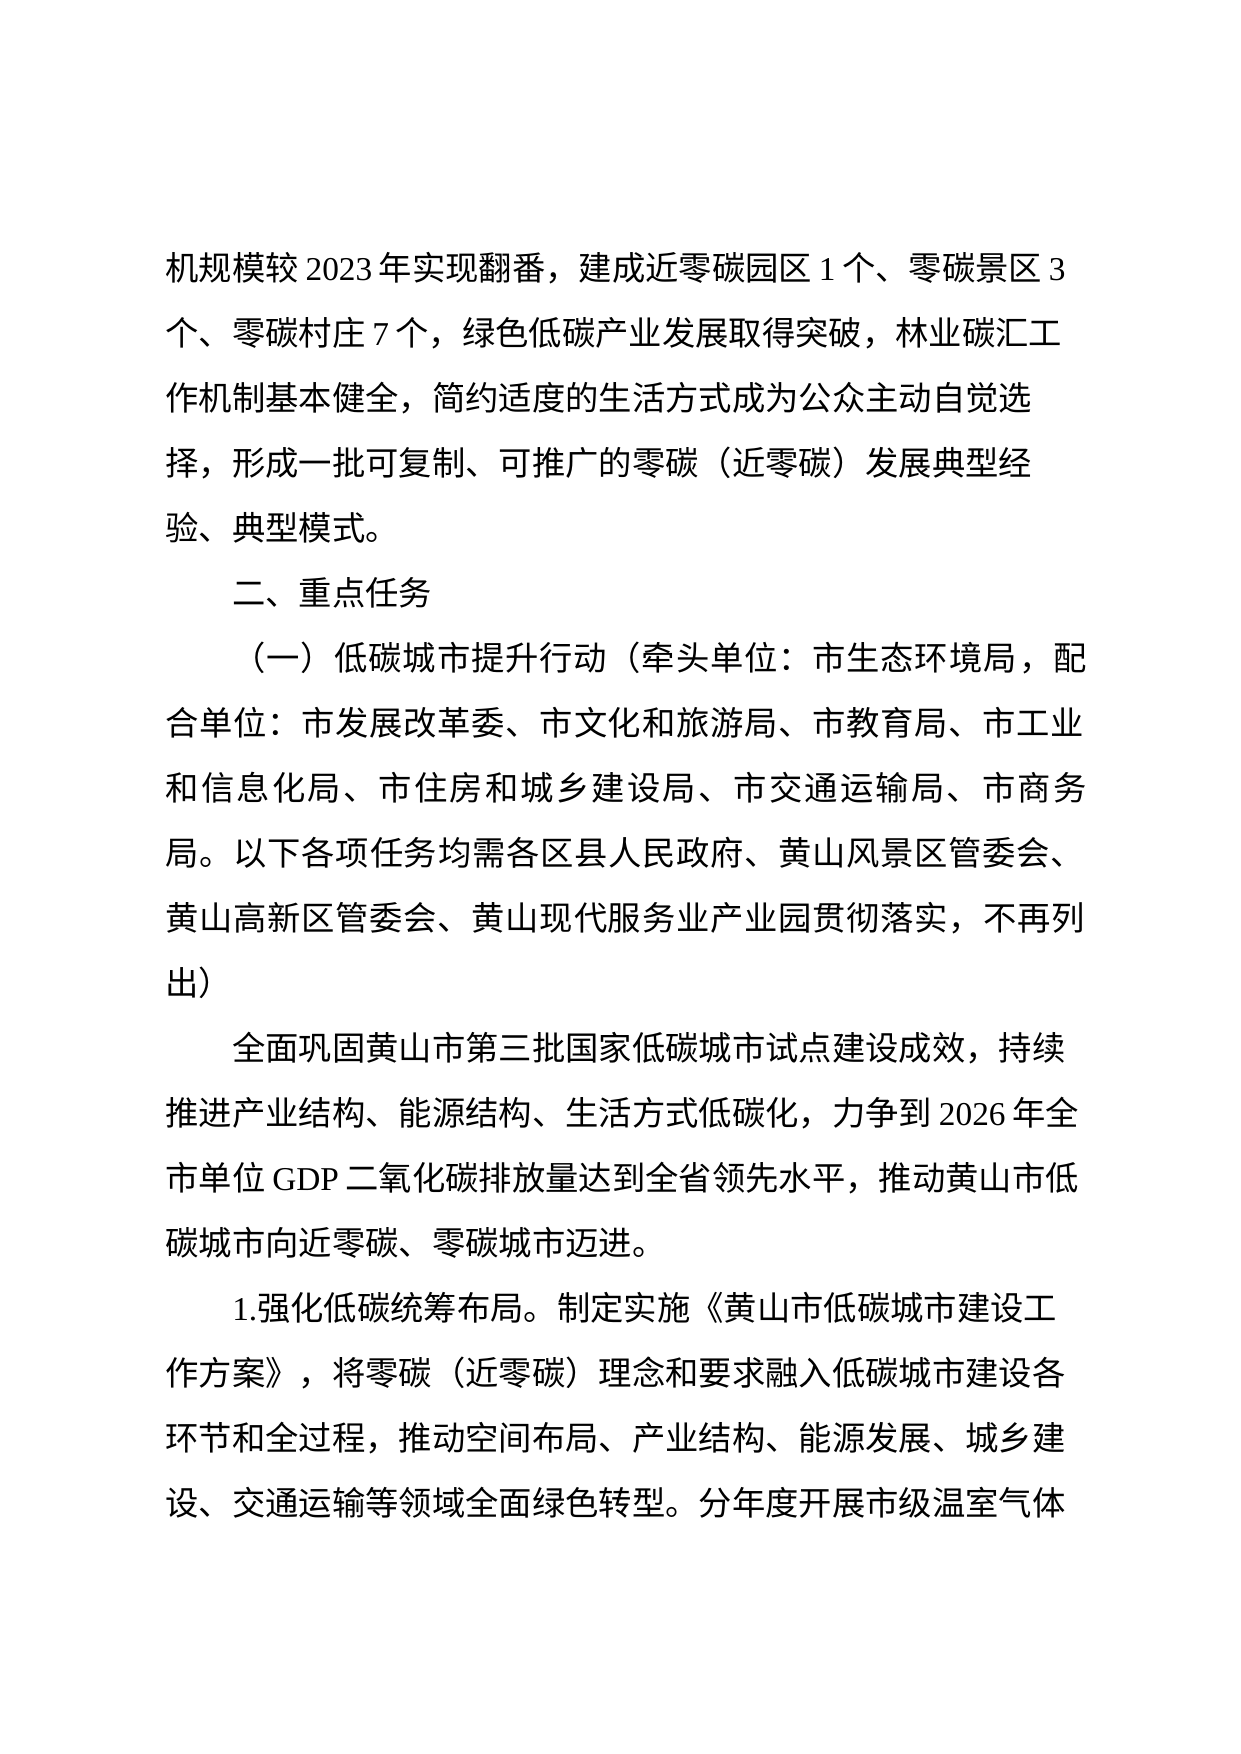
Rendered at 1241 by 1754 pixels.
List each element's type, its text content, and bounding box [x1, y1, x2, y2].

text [165, 1273, 1087, 1533]
text 二、重点任务 [165, 558, 1087, 623]
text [165, 233, 1087, 558]
text （一）低碳城市提升行动（牵头单位：市生态环境局，配合单位：市发展改革委、市文化和旅游局、市教育局、市工业和信息化局、市住房和城乡建设局、市交通运输局、市商务局。以下各项任务均需各区县人民政府、黄山风景区管委会、黄山高新区管委会、黄山现代服务业产业园贯彻落实，不再列出） [165, 623, 1087, 1013]
text 全面巩固黄山市第三批国家低碳城市试点建设成效，持续推进产业结构、能源结构、生活方式低碳化，力争到2026年全市单位GDP二氧化碳排放量达到全省领先水平，推动黄山市低碳城市向近零碳、零碳城市迈进。 [165, 1013, 1087, 1273]
